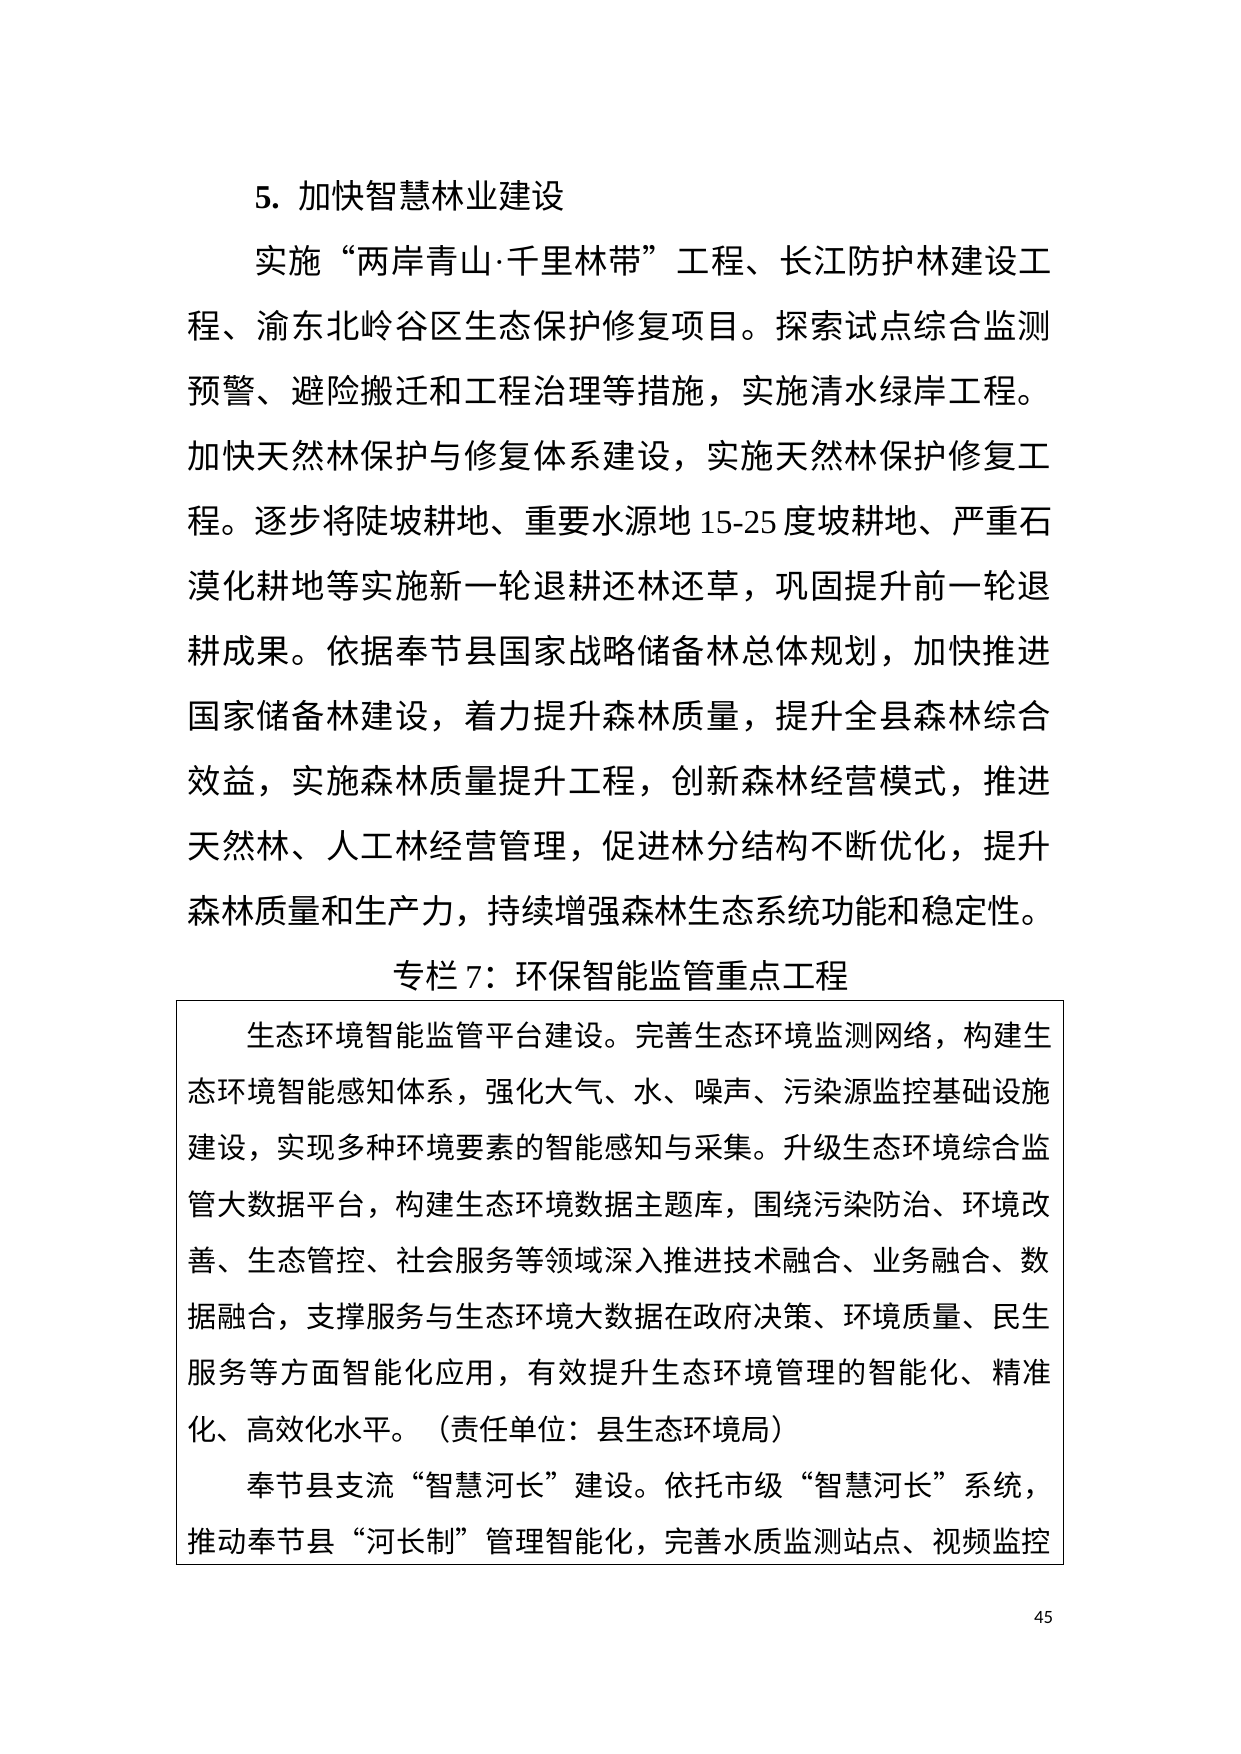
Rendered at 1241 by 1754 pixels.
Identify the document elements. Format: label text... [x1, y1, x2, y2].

text 专栏7：环保智能监管重点工程 [187, 942, 1053, 1000]
list 加快智慧林业建设 [254, 162, 1053, 227]
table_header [177, 1001, 1063, 1564]
text 实施“两岸青山·千里林带”工程、长江防护林建设工程、渝东北岭谷区生态保护修复项目。探索试点综合监测预警、避险搬迁和工程治理等措施，实施清水绿岸工程。加快天然林保护与修复体系建设，实施天然林保护修复工程。逐步将陡坡耕地、重要水源地15-25度坡耕地、严重石漠化耕地等实施新一轮退耕还林还草，巩固提升前一轮退耕成果。依据奉节县国家战略储备林总体规划，加快推进国家储备林建设，着力提升森林质量，提升全县森林综合效益，实施森林质量提升工程，创新森林经营模式，推进天然林、人工林经营管理，促进林分结构不断优化，提升森林质量和生产力，持续增强森林生态系统功能和稳定性。 [187, 227, 1053, 942]
